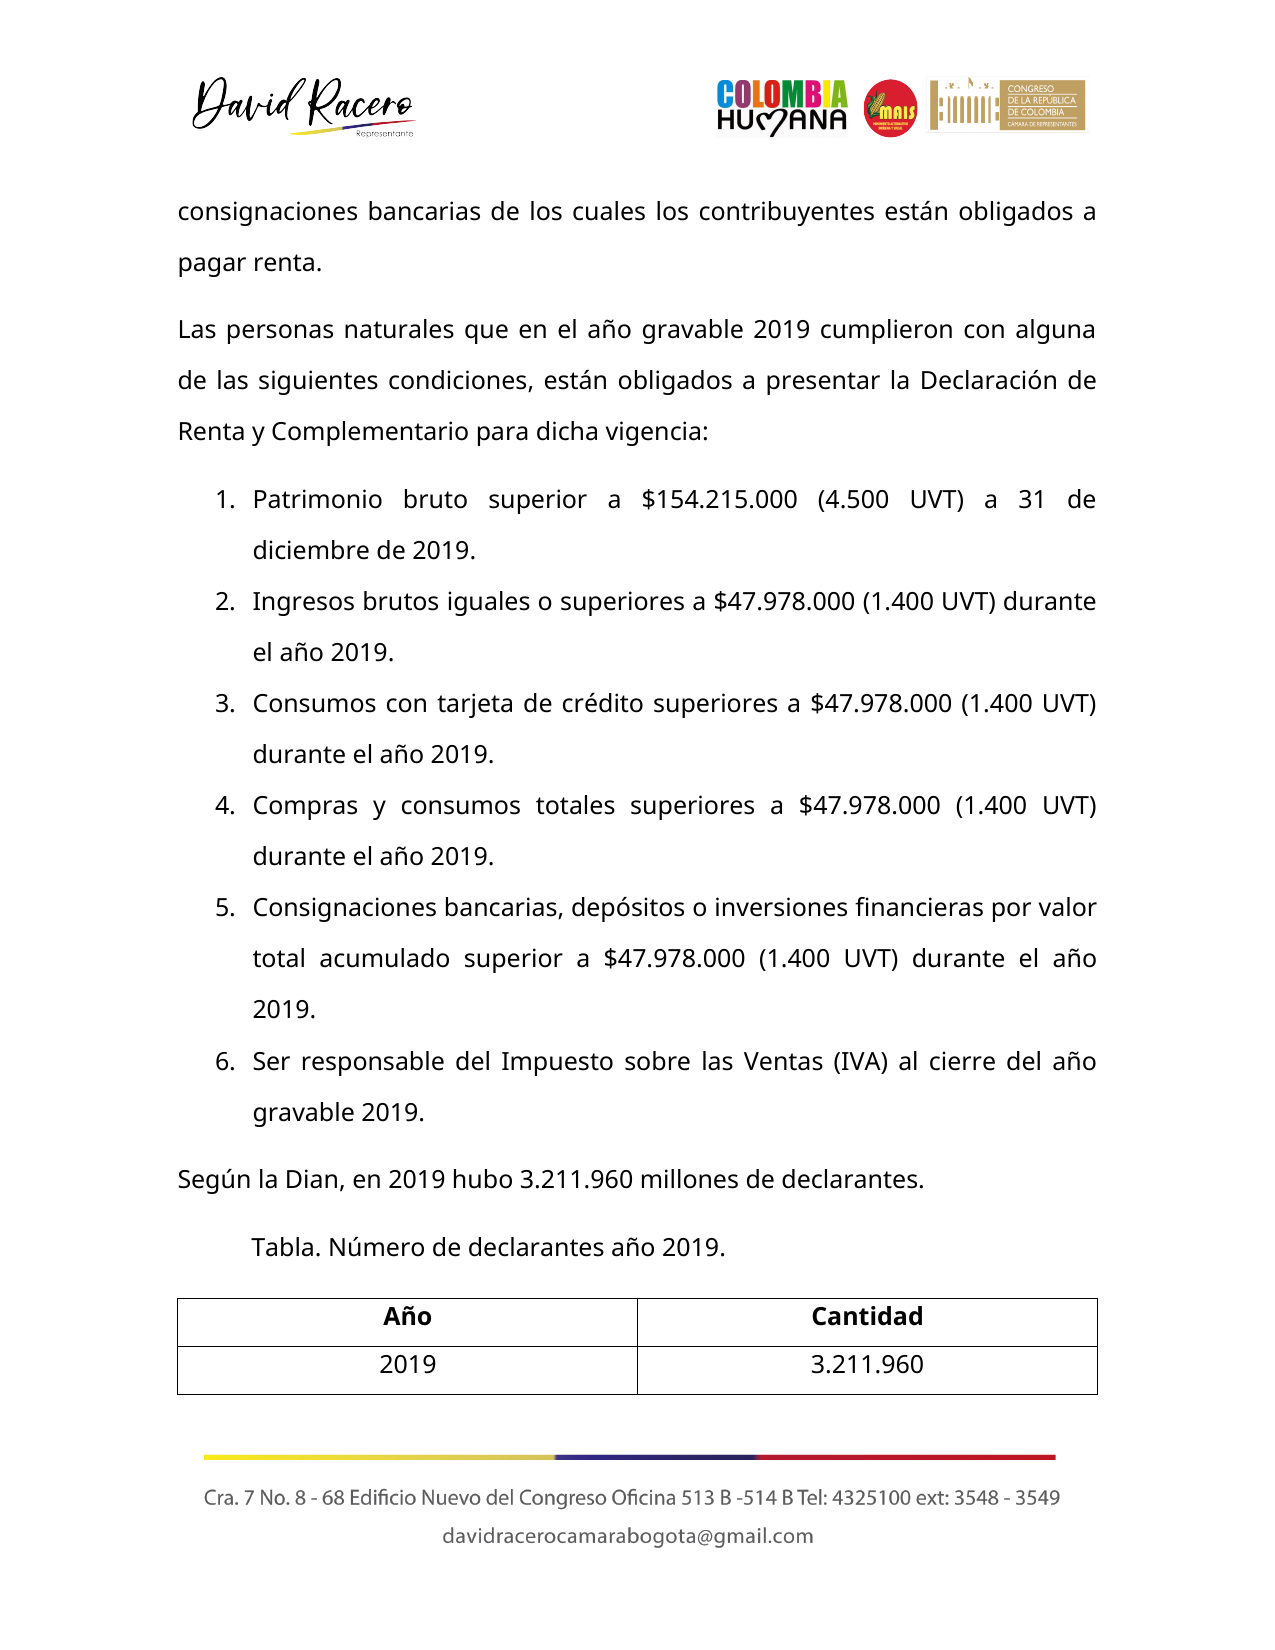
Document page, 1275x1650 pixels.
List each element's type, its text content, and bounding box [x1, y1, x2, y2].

table_header Cantidad [638, 1299, 1097, 1346]
list Ingresos brutos iguales o superiores a $47.978.000 (1.400 UVT) durante el año 2019. [215, 584, 1098, 669]
text Tabla. Número de declarantes año 2019. [177, 1230, 1098, 1264]
table_cell 3.211.960 [638, 1347, 1097, 1394]
text Las personas naturales que en el año gravable 2019 cumplieron con alguna de las siguientes condiciones, están obligados a presentar la Declaración de Renta y Complementario para dicha vigencia: [177, 312, 1098, 448]
list Consignaciones bancarias, depósitos o inversiones financieras por valor total acumulado superior a $47.978.000 (1.400 UVT) durante el año 2019. [215, 890, 1098, 1026]
picture [192, 77, 417, 138]
picture [922, 73, 1092, 138]
list Compras y consumos totales superiores a $47.978.000 (1.400 UVT) durante el año 2019. [215, 788, 1098, 873]
table_header Año [178, 1299, 637, 1346]
picture [863, 79, 918, 138]
text Según la Dian, en 2019 hubo 3.211.960 millones de declarantes. [177, 1162, 1098, 1196]
list Consumos con tarjeta de crédito superiores a $47.978.000 (1.400 UVT) durante el año 2019. [215, 686, 1098, 771]
list Patrimonio bruto superior a $154.215.000 (4.500 UVT) a 31 de diciembre de 2019. [215, 482, 1098, 567]
table_cell 2019 [178, 1347, 637, 1394]
picture [177, 1440, 1105, 1577]
list Ser responsable del Impuesto sobre las Ventas (IVA) al cierre del año gravable 2019. [215, 1043, 1098, 1128]
picture [716, 80, 849, 138]
